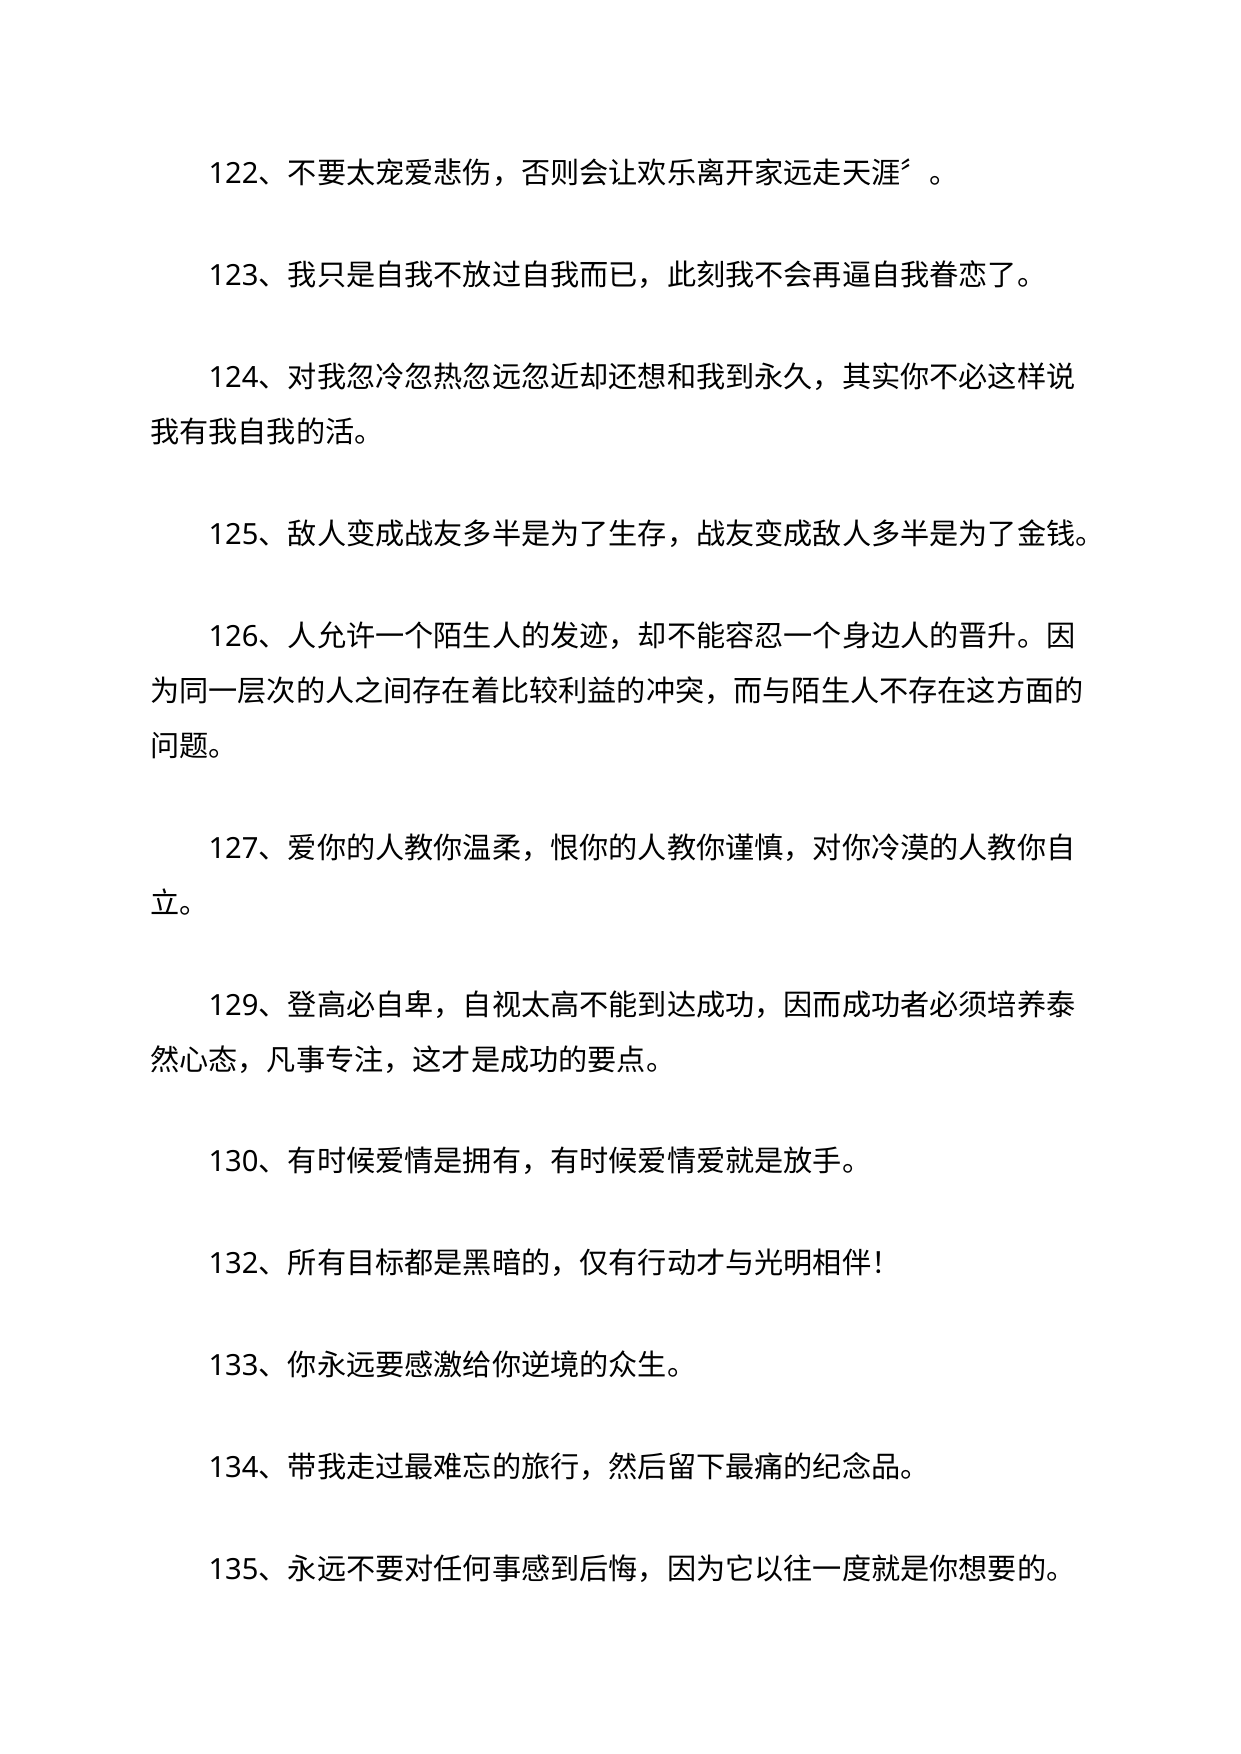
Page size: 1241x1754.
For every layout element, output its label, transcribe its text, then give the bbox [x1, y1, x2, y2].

text 126、人允许一个陌生人的发迹，却不能容忍一个身边人的晋升。因为同一层次的人之间存在着比较利益的冲突，而与陌生人不存在这方面的问题。 [150, 613, 1090, 765]
text 135、永远不要对任何事感到后悔，因为它以往一度就是你想要的。 [150, 1546, 1090, 1588]
text 125、敌人变成战友多半是为了生存，战友变成敌人多半是为了金钱。 [150, 511, 1090, 553]
text 134、带我走过最难忘的旅行，然后留下最痛的纪念品。 [150, 1444, 1090, 1486]
text 123、我只是自我不放过自我而已，此刻我不会再逼自我眷恋了。 [150, 252, 1090, 294]
text 133、你永远要感激给你逆境的众生。 [150, 1342, 1090, 1384]
text 122、不要太宠爱悲伤，否则会让欢乐离开家远走天涯〞。 [150, 150, 1090, 192]
text 130、有时候爱情是拥有，有时候爱情爱就是放手。 [150, 1138, 1090, 1180]
text 124、对我忽冷忽热忽远忽近却还想和我到永久，其实你不必这样说我有我自我的活。 [150, 354, 1090, 451]
text 127、爱你的人教你温柔，恨你的人教你谨慎，对你冷漠的人教你自立。 [150, 824, 1090, 922]
text 132、所有目标都是黑暗的，仅有行动才与光明相伴！ [150, 1240, 1090, 1282]
text 129、登高必自卑，自视太高不能到达成功，因而成功者必须培养泰然心态，凡事专注，这才是成功的要点。 [150, 981, 1090, 1078]
